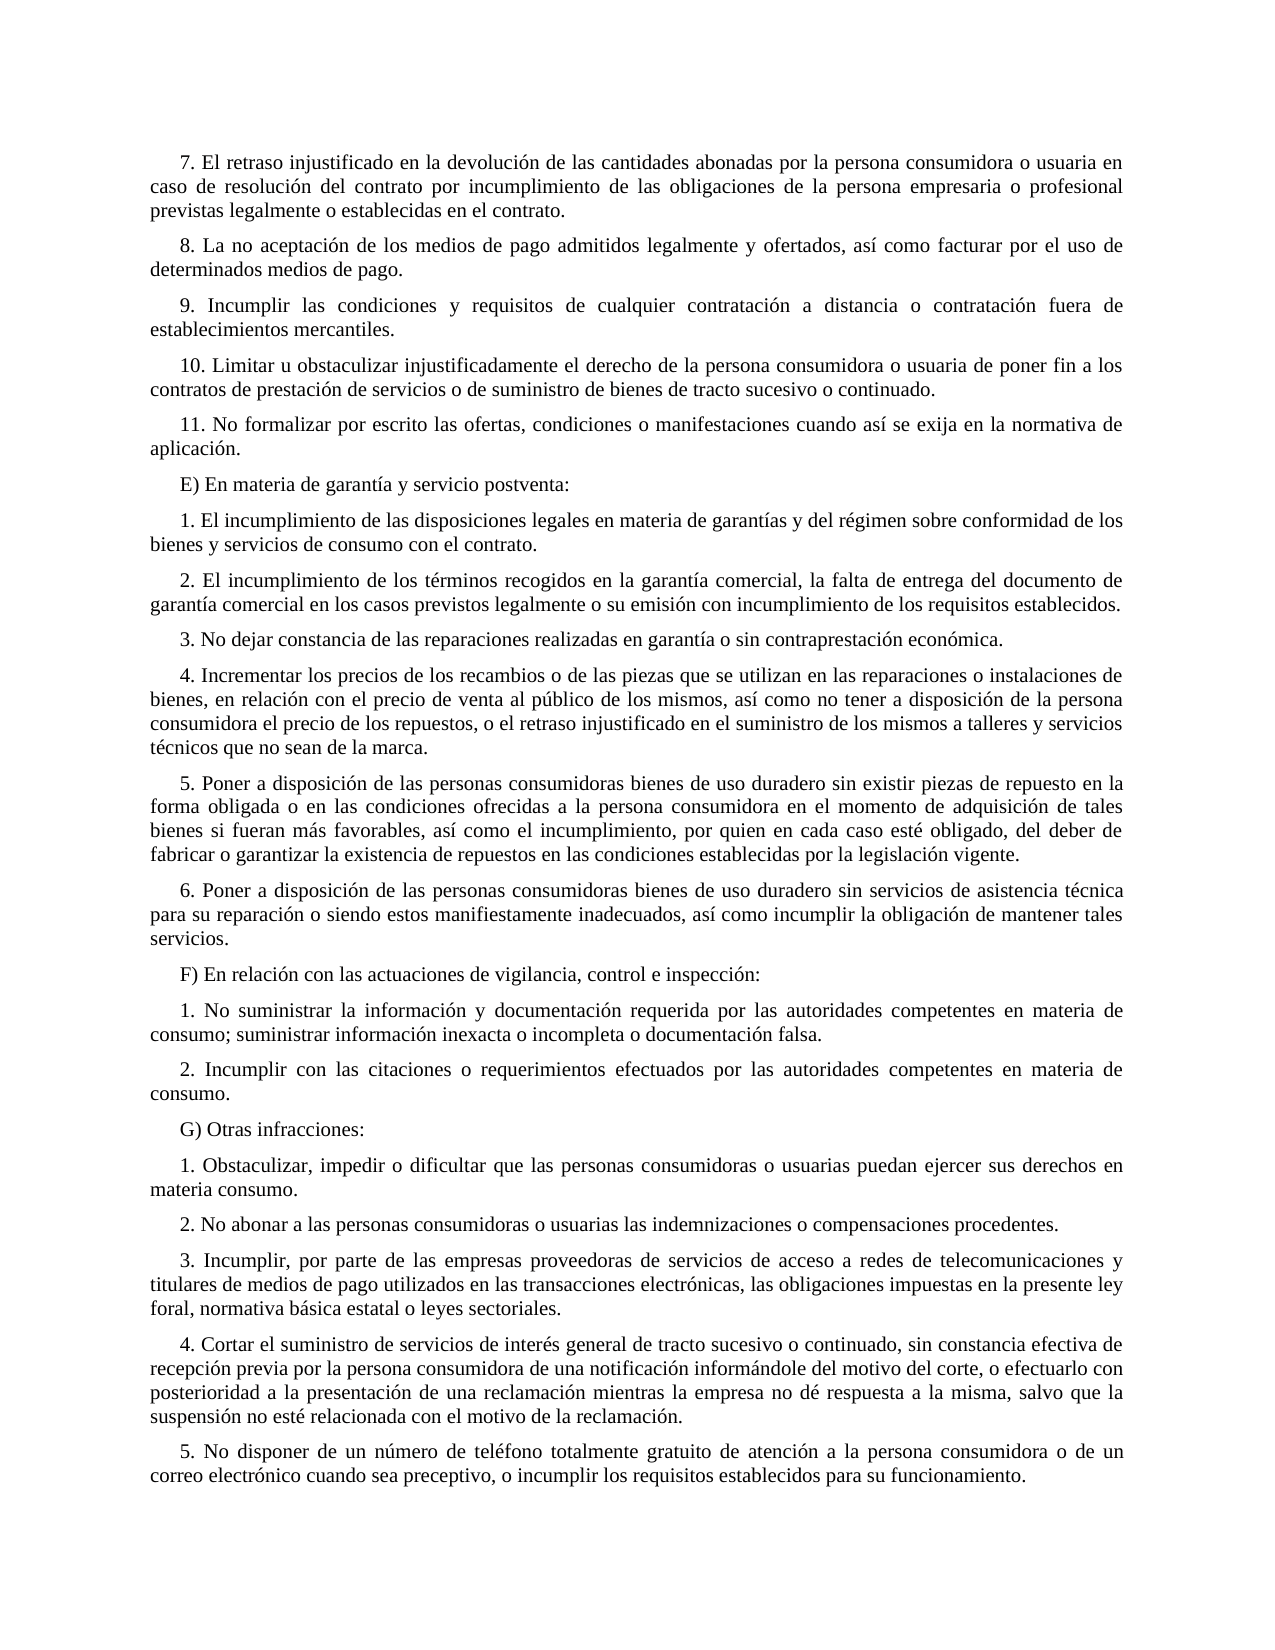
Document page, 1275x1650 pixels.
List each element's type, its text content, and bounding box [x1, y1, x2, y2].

text 7. El retraso injustificado en la devolución de las cantidades abonadas por la persona consumidora o usuaria en caso de resolución del contrato por incumplimiento de las obligaciones de la persona empresaria o profesional previstas legalmente o establecidas en el contrato. [150, 150, 1125, 222]
text F) En relación con las actuaciones de vigilancia, control e inspección: [150, 962, 1125, 986]
text 1. El incumplimiento de las disposiciones legales en materia de garantías y del régimen sobre conformidad de los bienes y servicios de consumo con el contrato. [150, 508, 1125, 556]
text 1. Obstaculizar, impedir o dificultar que las personas consumidoras o usuarias puedan ejercer sus derechos en materia consumo. [150, 1153, 1125, 1201]
text 11. No formalizar por escrito las ofertas, condiciones o manifestaciones cuando así se exija en la normativa de aplicación. [150, 413, 1125, 461]
text 9. Incumplir las condiciones y requisitos de cualquier contratación a distancia o contratación fuera de establecimientos mercantiles. [150, 293, 1125, 341]
text 5. No disponer de un número de teléfono totalmente gratuito de atención a la persona consumidora o de un correo electrónico cuando sea preceptivo, o incumplir los requisitos establecidos para su funcionamiento. [150, 1439, 1125, 1487]
text 8. La no aceptación de los medios de pago admitidos legalmente y ofertados, así como facturar por el uso de determinados medios de pago. [150, 234, 1125, 282]
text 5. Poner a disposición de las personas consumidoras bienes de uso duradero sin existir piezas de repuesto en la forma obligada o en las condiciones ofrecidas a la persona consumidora en el momento de adquisición de tales bienes si fueran más favorables, así como el incumplimiento, por quien en cada caso esté obligado, del deber de fabricar o garantizar la existencia de repuestos en las condiciones establecidas por la legislación vigente. [150, 771, 1125, 867]
text 3. Incumplir, por parte de las empresas proveedoras de servicios de acceso a redes de telecomunicaciones y titulares de medios de pago utilizados en las transacciones electrónicas, las obligaciones impuestas en la presente ley foral, normativa básica estatal o leyes sectoriales. [150, 1248, 1125, 1320]
text 6. Poner a disposición de las personas consumidoras bienes de uso duradero sin servicios de asistencia técnica para su reparación o siendo estos manifiestamente inadecuados, así como incumplir la obligación de mantener tales servicios. [150, 878, 1125, 950]
text G) Otras infracciones: [150, 1117, 1125, 1141]
text 2. El incumplimiento de los términos recogidos en la garantía comercial, la falta de entrega del documento de garantía comercial en los casos previstos legalmente o su emisión con incumplimiento de los requisitos establecidos. [150, 568, 1125, 616]
text 3. No dejar constancia de las reparaciones realizadas en garantía o sin contraprestación económica. [150, 627, 1125, 651]
text 4. Cortar el suministro de servicios de interés general de tracto sucesivo o continuado, sin constancia efectiva de recepción previa por la persona consumidora de una notificación informándole del motivo del corte, o efectuarlo con posterioridad a la presentación de una reclamación mientras la empresa no dé respuesta a la misma, salvo que la suspensión no esté relacionada con el motivo de la reclamación. [150, 1332, 1125, 1428]
text 2. Incumplir con las citaciones o requerimientos efectuados por las autoridades competentes en materia de consumo. [150, 1057, 1125, 1105]
text 4. Incrementar los precios de los recambios o de las piezas que se utilizan en las reparaciones o instalaciones de bienes, en relación con el precio de venta al público de los mismos, así como no tener a disposición de la persona consumidora el precio de los repuestos, o el retraso injustificado en el suministro de los mismos a talleres y servicios técnicos que no sean de la marca. [150, 663, 1125, 759]
text 10. Limitar u obstaculizar injustificadamente el derecho de la persona consumidora o usuaria de poner fin a los contratos de prestación de servicios o de suministro de bienes de tracto sucesivo o continuado. [150, 353, 1125, 401]
text E) En materia de garantía y servicio postventa: [150, 472, 1125, 496]
text 2. No abonar a las personas consumidoras o usuarias las indemnizaciones o compensaciones procedentes. [150, 1213, 1125, 1237]
text 1. No suministrar la información y documentación requerida por las autoridades competentes en materia de consumo; suministrar información inexacta o incompleta o documentación falsa. [150, 998, 1125, 1046]
